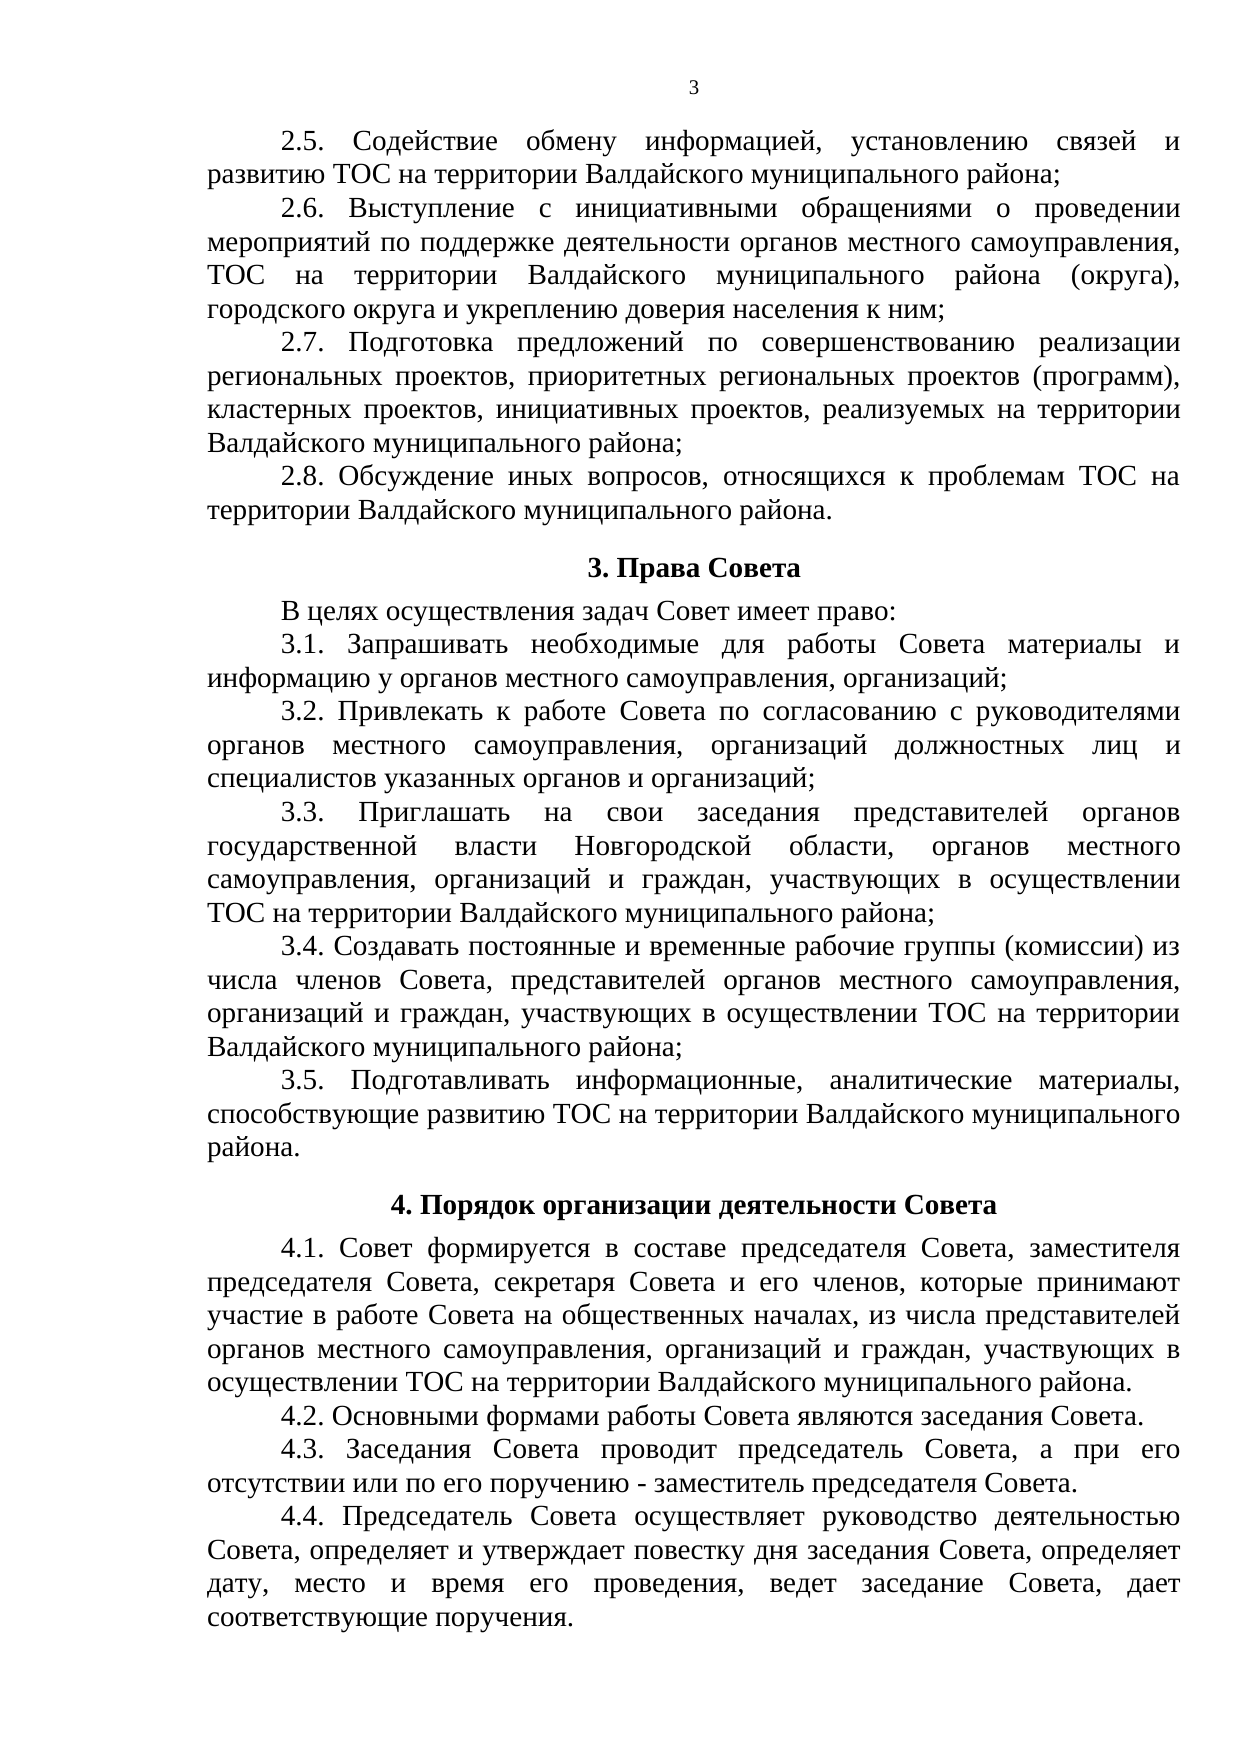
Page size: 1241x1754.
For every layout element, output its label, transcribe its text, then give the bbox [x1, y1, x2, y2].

text 4.3. Заседания Совета проводит председатель Совета, а при его отсутствии или по его поручению - заместитель председателя Совета. [207, 1431, 1181, 1498]
text 3.2. Привлекать к работе Совета по согласованию с руководителями органов местного самоуправления, организаций должностных лиц и специалистов указанных органов и организаций; [207, 693, 1181, 794]
text 3.1. Запрашивать необходимые для работы Совета материалы и информацию у органов местного самоуправления, организаций; [207, 626, 1181, 693]
text 2.6. Выступление с инициативными обращениями о проведении мероприятий по поддержке деятельности органов местного самоуправления, ТОС на территории Валдайского муниципального района (округа), городского округа и укреплению доверия населения к ним; [207, 190, 1181, 324]
text 3.5. Подготавливать информационные, аналитические материалы, способствующие развитию ТОС на территории Валдайского муниципального района. [207, 1062, 1181, 1163]
title 3. Права Совета [207, 550, 1181, 583]
text 3.3. Приглашать на свои заседания представителей органов государственной власти Новгородской области, органов местного самоуправления, организаций и граждан, участвующих в осуществлении ТОС на территории Валдайского муниципального района; [207, 794, 1181, 928]
text 4.1. Совет формируется в составе председателя Совета, заместителя председателя Совета, секретаря Совета и его членов, которые принимают участие в работе Совета на общественных началах, из числа представителей органов местного самоуправления, организаций и граждан, участвующих в осуществлении ТОС на территории Валдайского муниципального района. [207, 1230, 1181, 1398]
title 4. Порядок организации деятельности Совета [207, 1187, 1181, 1221]
text 2.8. Обсуждение иных вопросов, относящихся к проблемам ТОС на территории Валдайского муниципального района. [207, 458, 1181, 526]
text 2.7. Подготовка предложений по совершенствованию реализации региональных проектов, приоритетных региональных проектов (программ), кластерных проектов, инициативных проектов, реализуемых на территории Валдайского муниципального района; [207, 324, 1181, 458]
text В целях осуществления задач Совет имеет право: [207, 593, 1181, 626]
text 3.4. Создавать постоянные и временные рабочие группы (комиссии) из числа членов Совета, представителей органов местного самоуправления, организаций и граждан, участвующих в осуществлении ТОС на территории Валдайского муниципального района; [207, 928, 1181, 1062]
text 2.5. Содействие обмену информацией, установлению связей и развитию ТОС на территории Валдайского муниципального района; [207, 123, 1181, 190]
text 4.4. Председатель Совета осуществляет руководство деятельностью Совета, определяет и утверждает повестку дня заседания Совета, определяет дату, место и время его проведения, ведет заседание Совета, дает соответствующие поручения. [207, 1498, 1181, 1633]
text 4.2. Основными формами работы Совета являются заседания Совета. [207, 1398, 1181, 1431]
